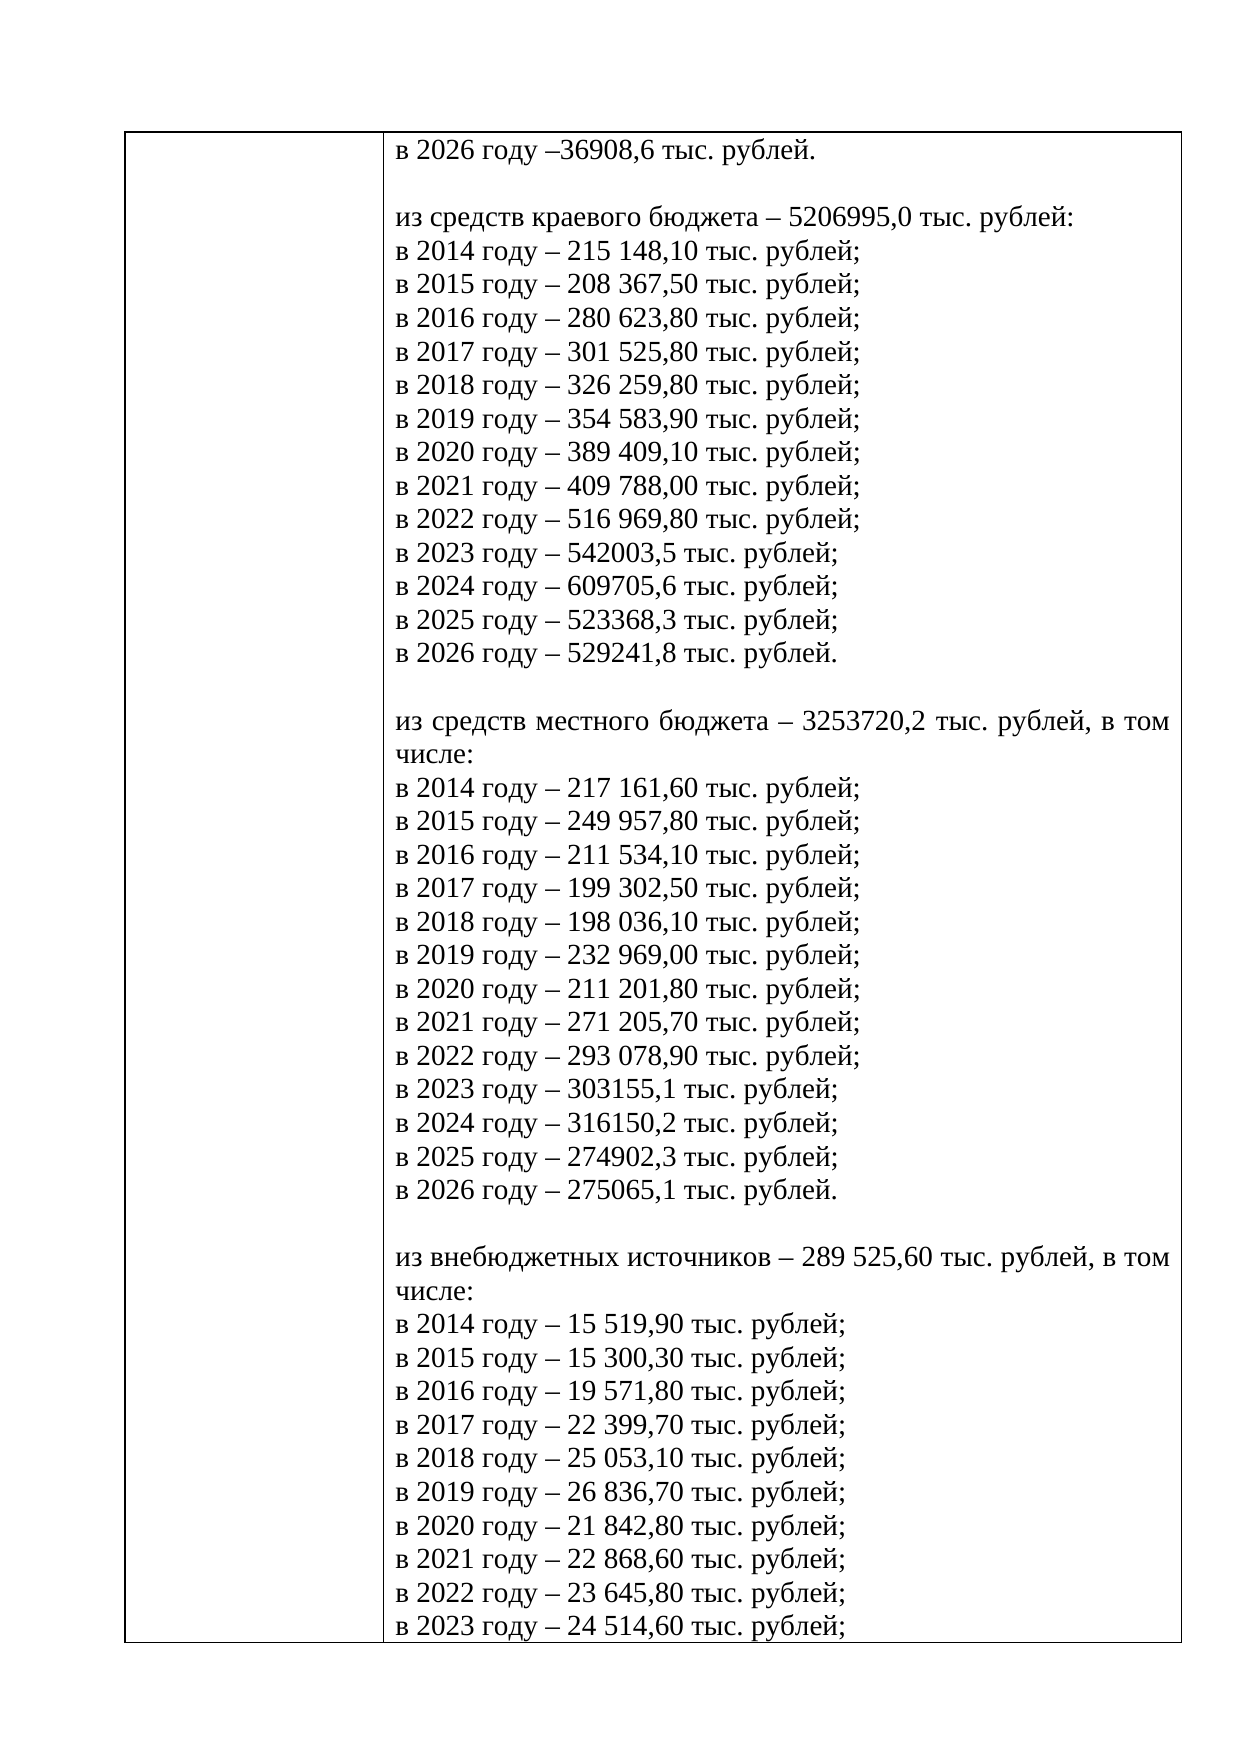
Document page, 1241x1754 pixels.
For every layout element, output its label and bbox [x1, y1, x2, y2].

table_cell [126, 133, 383, 1642]
table_cell [384, 133, 1181, 1642]
